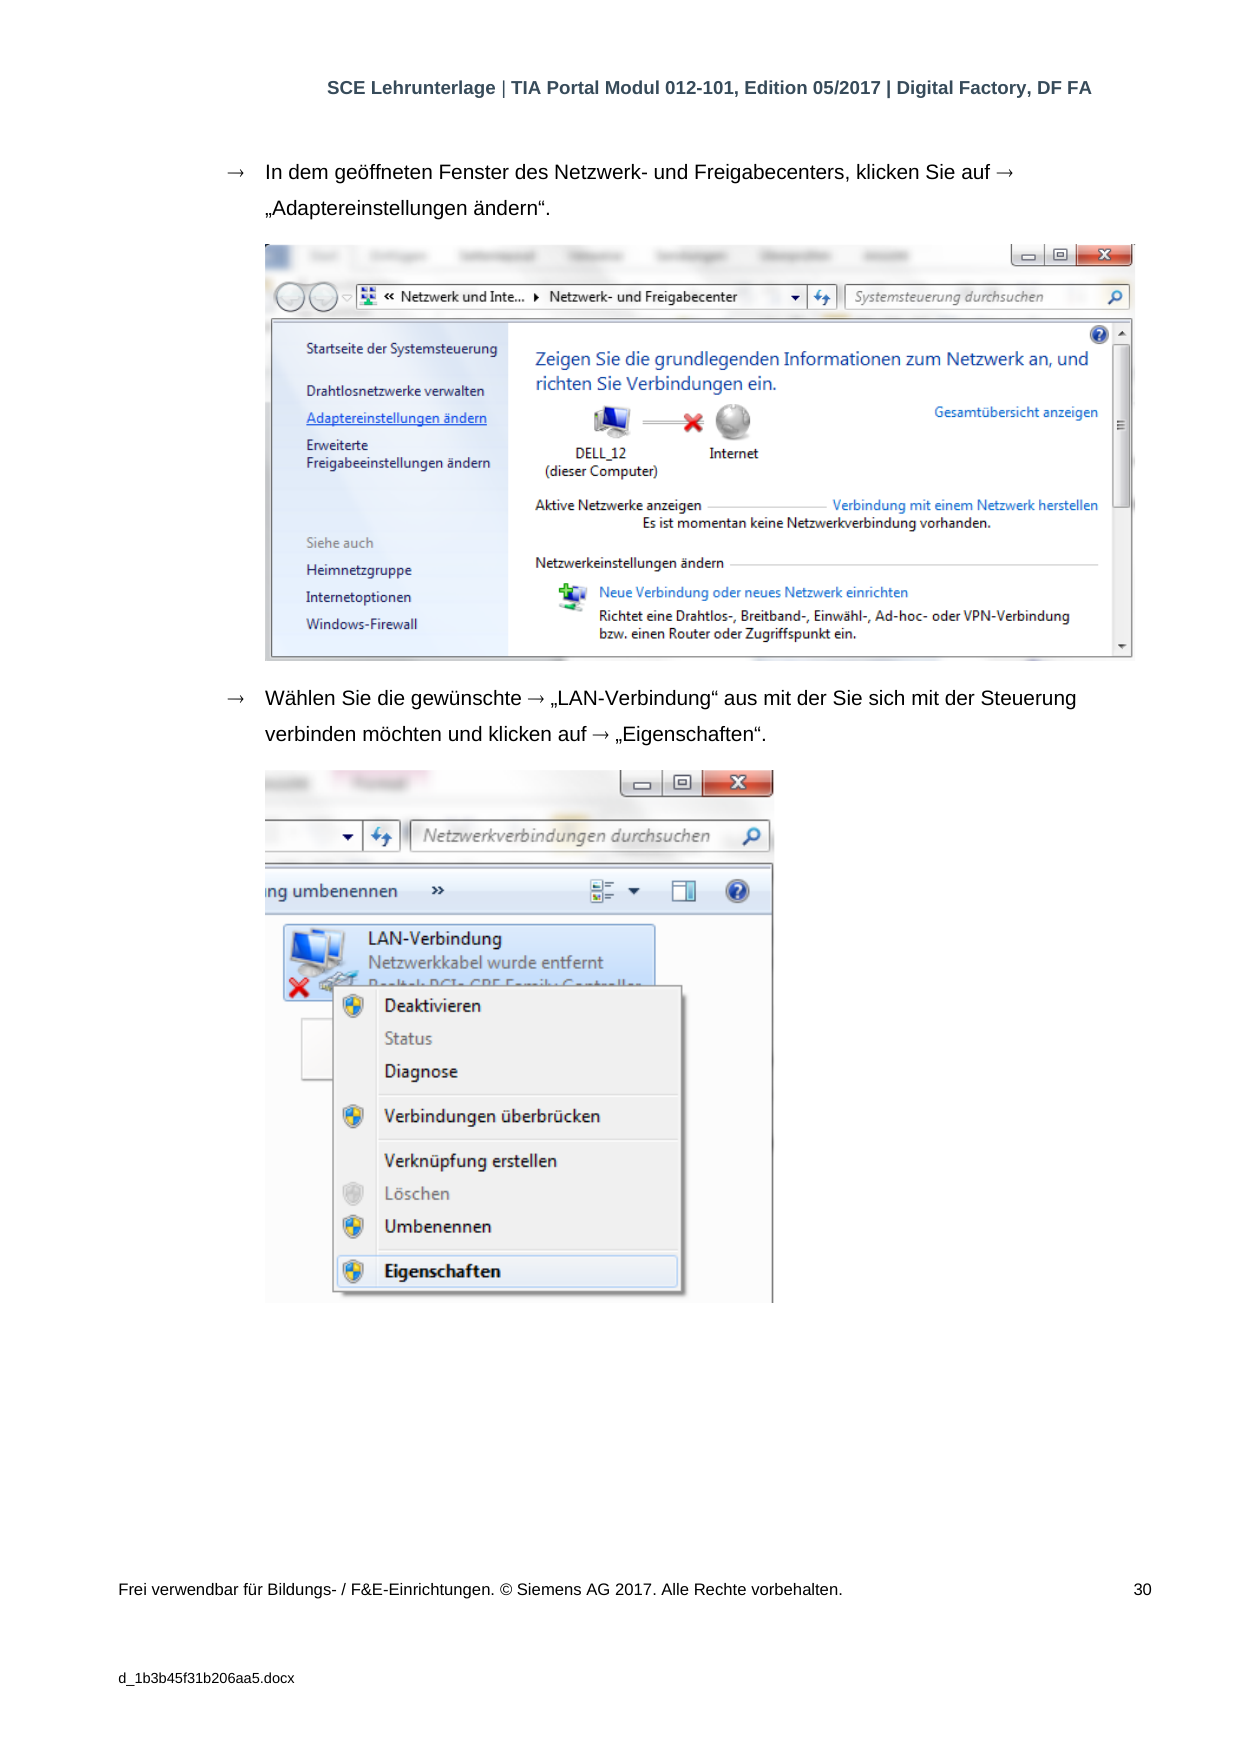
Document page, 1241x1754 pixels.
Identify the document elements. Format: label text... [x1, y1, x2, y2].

picture [265, 244, 1136, 661]
text In dem geöffneten Fenster des Netzwerk- und Freigabecenters, klicken Sie auf „Adaptereinstellungen ändern“. [227, 160, 1092, 220]
picture [265, 770, 775, 1303]
text Wählen Sie die gewünschte „LAN-Verbindung“ aus mit der Sie sich mit der Steuerung verbinden möchten und klicken auf „Eigenschaften“. [227, 685, 1092, 746]
